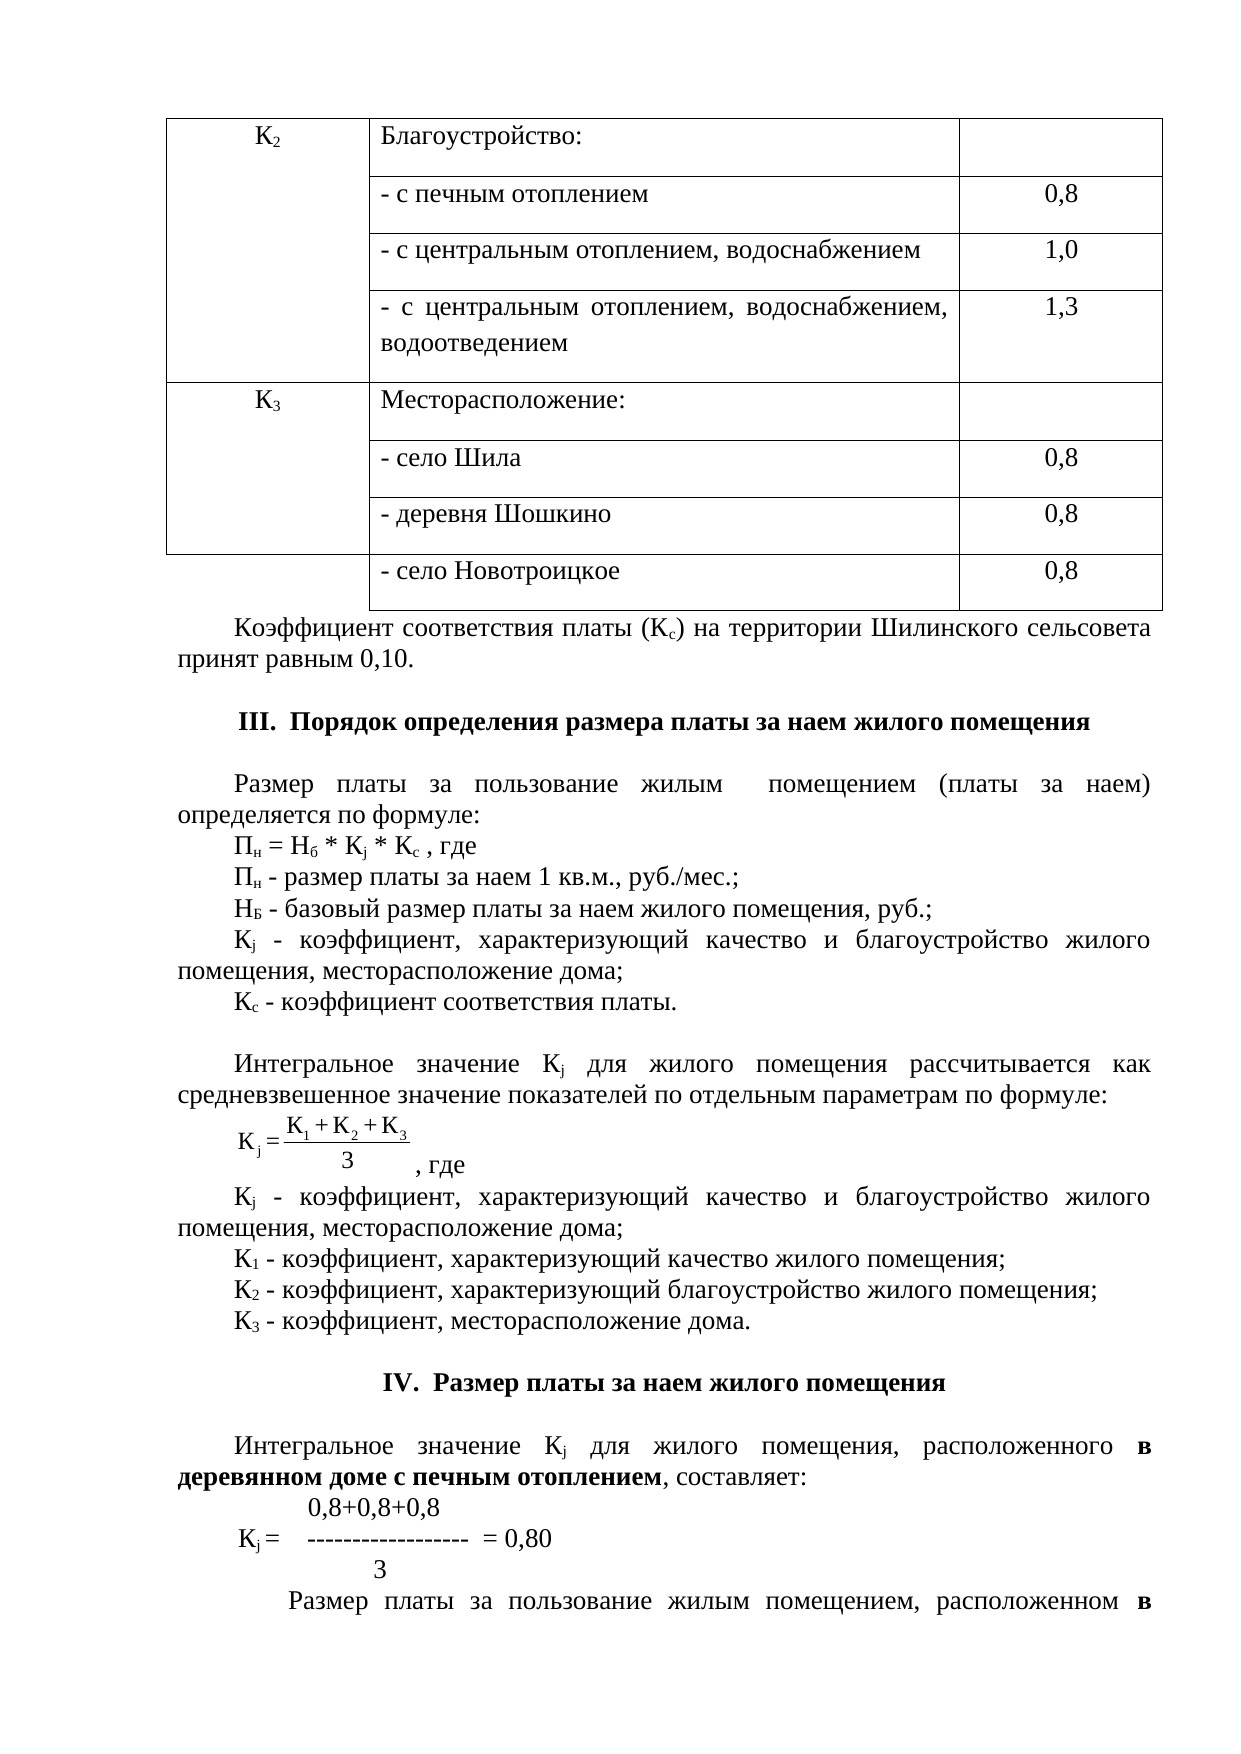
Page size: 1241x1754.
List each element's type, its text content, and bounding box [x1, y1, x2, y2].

table_cell 1,0 [960, 234, 1162, 289]
table_cell - с центральным отоплением, водоснабжением [370, 234, 959, 289]
text Кс - коэффициент соответствия платы. [177, 985, 1152, 1016]
table_cell 0,8 [960, 177, 1162, 233]
text К1 - коэффициент, характеризующий качество жилого помещения; [177, 1242, 1152, 1273]
text Интегральное значение Кj для жилого помещения рассчитывается как средневзвешенное значение показателей по отдельным параметрам по формуле: [177, 1047, 1152, 1110]
text Кj - коэффициент, характеризующий качество и благоустройство жилого помещения, месторасположение дома; [177, 1179, 1152, 1242]
table_cell [960, 119, 1162, 176]
table_cell - с печным отоплением [370, 177, 959, 233]
table_cell 0,8 [960, 441, 1162, 497]
text 0,8+0,8+0,8 [177, 1491, 1152, 1522]
text , где [177, 1110, 1152, 1179]
text Кj = ------------------ = 0,80 [177, 1522, 1152, 1553]
table_cell [960, 383, 1162, 440]
text Интегральное значение Кj для жилого помещения, расположенного в деревянном доме с печным отоплением, составляет: [177, 1429, 1152, 1491]
table_cell - деревня Шошкино [370, 498, 959, 553]
text Размер платы за пользование жилым помещением (платы за наем) определяется по формуле: [177, 767, 1152, 829]
text 3 [177, 1553, 1152, 1584]
table_cell 0,8 [960, 555, 1162, 610]
table_cell Благоустройство: [370, 119, 959, 176]
table_cell - с центральным отоплением, водоснабжением, водоотведением [370, 291, 959, 382]
text IV. Размер платы за наем жилого помещения [177, 1366, 1152, 1398]
text Пн - размер платы за наем 1 кв.м., руб./мес.; [177, 861, 1152, 892]
text НБ - базовый размер платы за наем жилого помещения, руб.; [177, 892, 1152, 923]
text III. Порядок определения размера платы за наем жилого помещения [177, 705, 1152, 736]
text К3 - коэффициент, месторасположение дома. [177, 1304, 1152, 1335]
text К2 - коэффициент, характеризующий благоустройство жилого помещения; [177, 1273, 1152, 1304]
text Кj - коэффициент, характеризующий качество и благоустройство жилого помещения, месторасположение дома; [177, 923, 1152, 985]
table_cell 0,8 [960, 498, 1162, 553]
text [177, 1584, 1152, 1616]
table_cell Месторасположение: [370, 383, 959, 440]
table_cell 1,3 [960, 291, 1162, 382]
text Пн = Нб * Кj * Кс , где [177, 829, 1152, 861]
table_cell К3 [167, 383, 369, 553]
table_cell - село Новотроицкое [370, 555, 959, 610]
table_cell К2 [167, 119, 369, 382]
table_cell - село Шила [370, 441, 959, 497]
text Коэффициент соответствия платы (Кс) на территории Шилинского сельсовета принят равным 0,10. [177, 611, 1152, 674]
